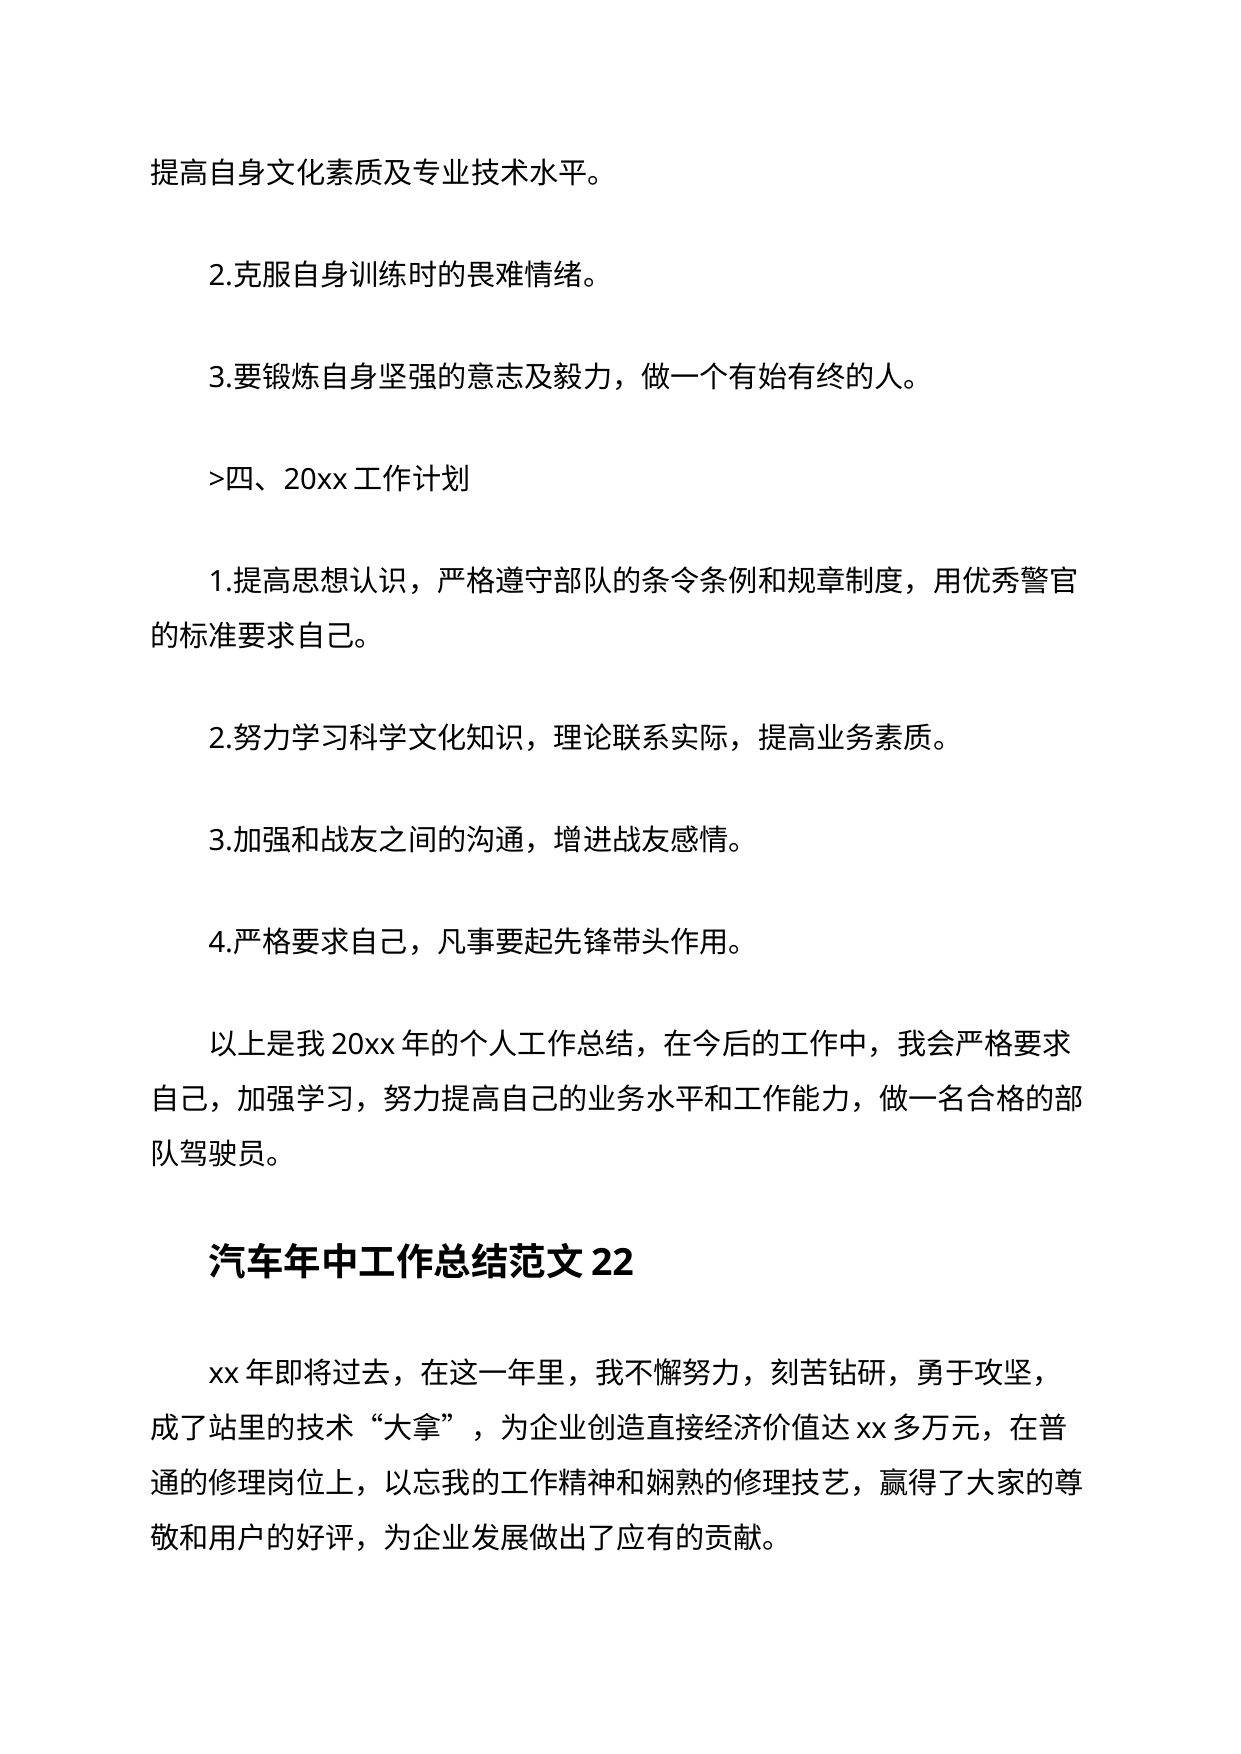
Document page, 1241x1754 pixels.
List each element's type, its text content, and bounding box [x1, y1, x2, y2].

text 4.严格要求自己，凡事要起先锋带头作用。 [150, 918, 1090, 961]
text 以上是我20xx年的个人工作总结，在今后的工作中，我会严格要求自己，加强学习，努力提高自己的业务水平和工作能力，做一名合格的部队驾驶员。 [150, 1020, 1090, 1173]
text 汽车年中工作总结范文22 [150, 1232, 1090, 1287]
text 1.提高思想认识，严格遵守部队的条令条例和规章制度，用优秀警官的标准要求自己。 [150, 558, 1090, 655]
text xx年即将过去，在这一年里，我不懈努力，刻苦钻研，勇于攻坚，成了站里的技术“大拿”，为企业创造直接经济价值达xx多万元，在普通的修理岗位上，以忘我的工作精神和娴熟的修理技艺，赢得了大家的尊敬和用户的好评，为企业发展做出了应有的贡献。 [150, 1350, 1090, 1557]
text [150, 150, 1090, 192]
text 2.克服自身训练时的畏难情绪。 [150, 252, 1090, 294]
text 2.努力学习科学文化知识，理论联系实际，提高业务素质。 [150, 714, 1090, 757]
text 3.加强和战友之间的沟通，增进战友感情。 [150, 816, 1090, 859]
text >四、20xx工作计划 [150, 456, 1090, 498]
text 3.要锻炼自身坚强的意志及毅力，做一个有始有终的人。 [150, 354, 1090, 396]
